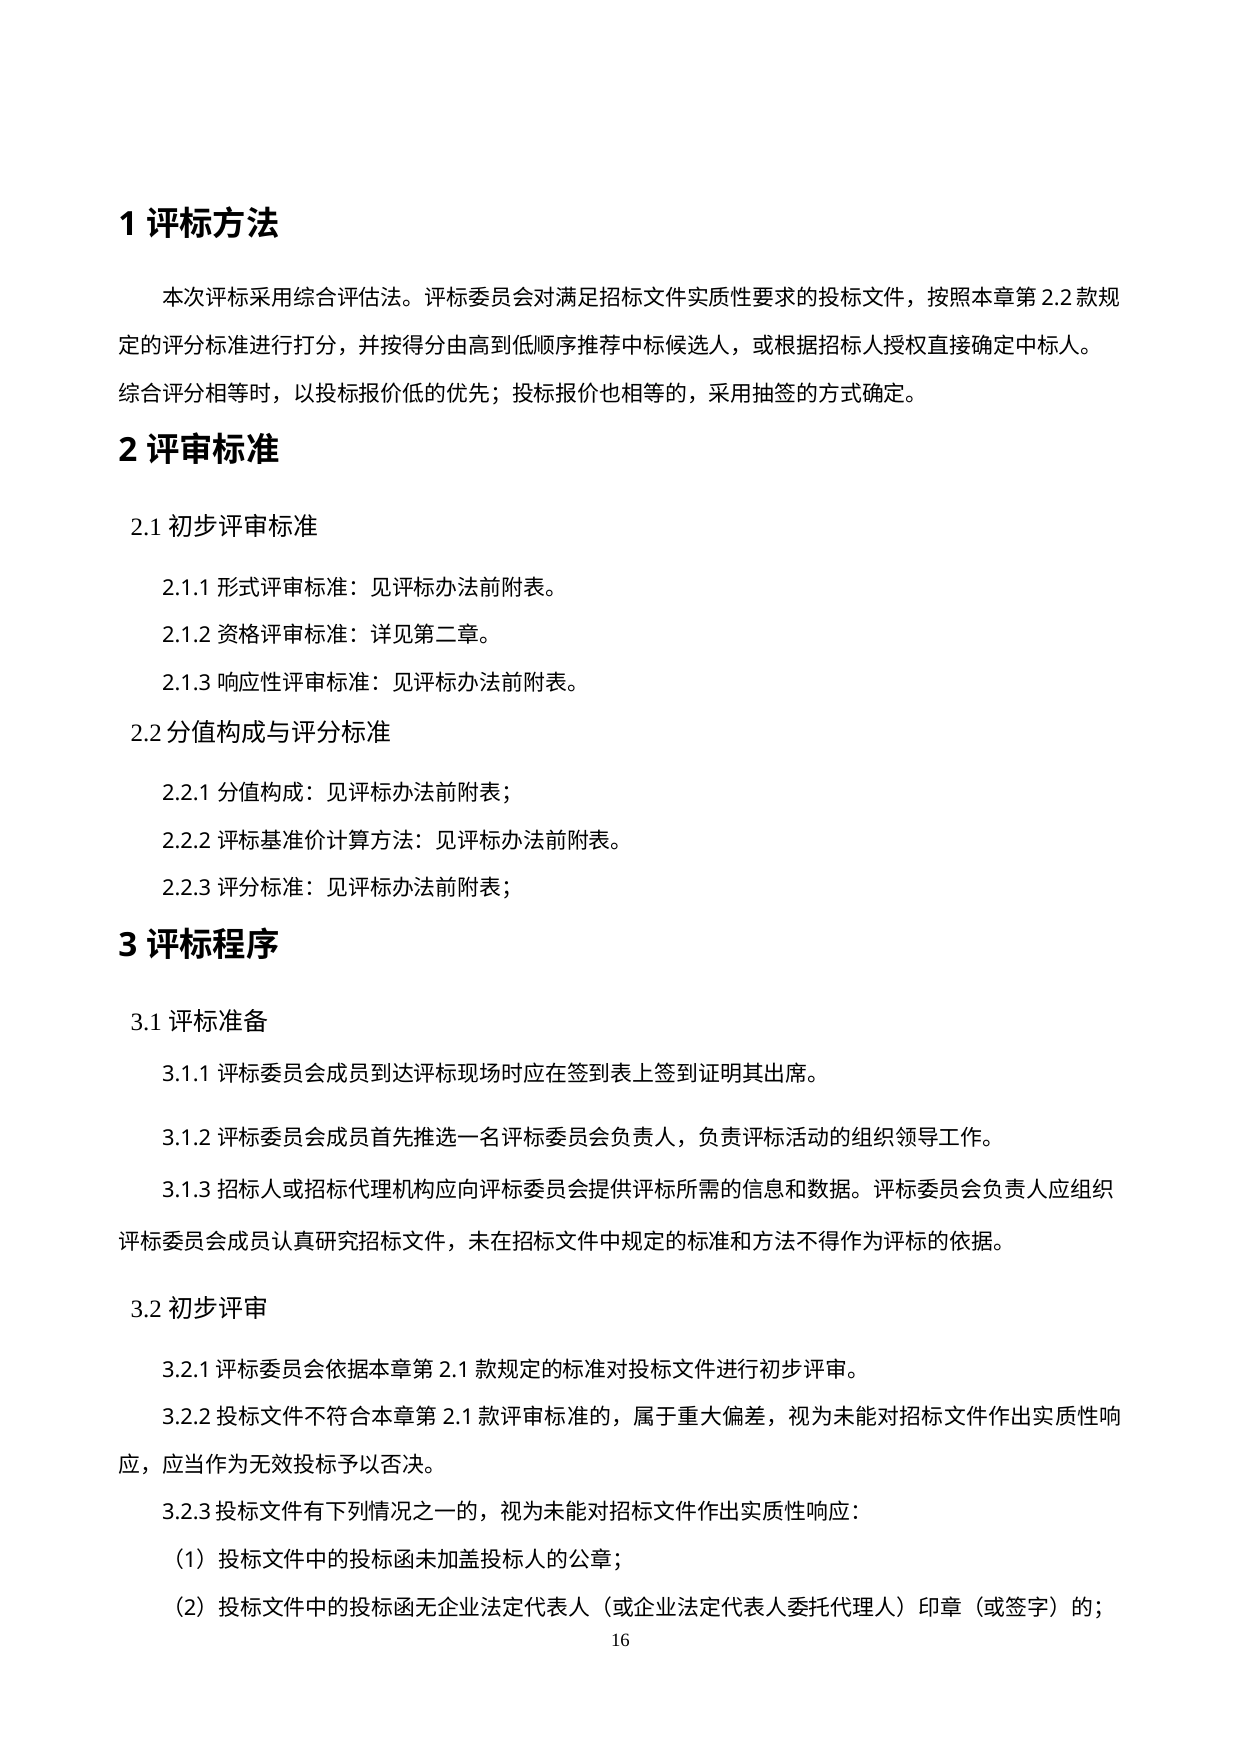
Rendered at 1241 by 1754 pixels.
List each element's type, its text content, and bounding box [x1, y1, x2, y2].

text 2.2.3 评分标准：见评标办法前附表； [118, 870, 1122, 902]
text 3.1.3 招标人或招标代理机构应向评标委员会提供评标所需的信息和数据。评标委员会负责人应组织评标委员会成员认真研究招标文件，未在招标文件中规定的标准和方法不得作为评标的依据。 [118, 1156, 1122, 1260]
subtitle 3.1 评标准备 [118, 1002, 1122, 1038]
text （2）投标文件中的投标函无企业法定代表人（或企业法定代表人委托代理人）印章（或签字）的； [118, 1589, 1122, 1621]
subtitle 2.2分值构成与评分标准 [118, 712, 1122, 748]
text （1）投标文件中的投标函未加盖投标人的公章； [118, 1542, 1122, 1574]
text 2.2.1 分值构成：见评标办法前附表； [118, 775, 1122, 807]
text 3.1.2 评标委员会成员首先推选一名评标委员会负责人，负责评标活动的组织领导工作。 [118, 1103, 1122, 1156]
subtitle 3 评标程序 [118, 918, 1122, 966]
text 3.2.3投标文件有下列情况之一的，视为未能对招标文件作出实质性响应： [118, 1494, 1122, 1526]
text 2.2.2 评标基准价计算方法：见评标办法前附表。 [118, 823, 1122, 854]
text 3.1.1 评标委员会成员到达评标现场时应在签到表上签到证明其出席。 [118, 1056, 1122, 1088]
text 本次评标采用综合评估法。评标委员会对满足招标文件实质性要求的投标文件，按照本章第2.2款规定的评分标准进行打分，并按得分由高到低顺序推荐中标候选人，或根据招标人授权直接确定中标人。综合评分相等时，以投标报价低的优先；投标报价也相等的，采用抽签的方式确定。 [118, 280, 1122, 407]
text 2.1.3 响应性评审标准：见评标办法前附表。 [118, 665, 1122, 696]
subtitle 1 评标方法 [118, 197, 1122, 245]
subtitle 3.2 初步评审 [118, 1289, 1122, 1325]
text 3.2.1评标委员会依据本章第2.1 款规定的标准对投标文件进行初步评审。 [118, 1352, 1122, 1383]
subtitle 2 评审标准 [118, 423, 1122, 471]
text 3.2.2投标文件不符合本章第2.1款评审标准的，属于重大偏差，视为未能对招标文件作出实质性响应，应当作为无效投标予以否决。 [118, 1399, 1122, 1478]
subtitle 2.1 初步评审标准 [118, 507, 1122, 543]
text 2.1.1 形式评审标准：见评标办法前附表。 [118, 569, 1122, 601]
text 2.1.2 资格评审标准：详见第二章。 [118, 617, 1122, 649]
